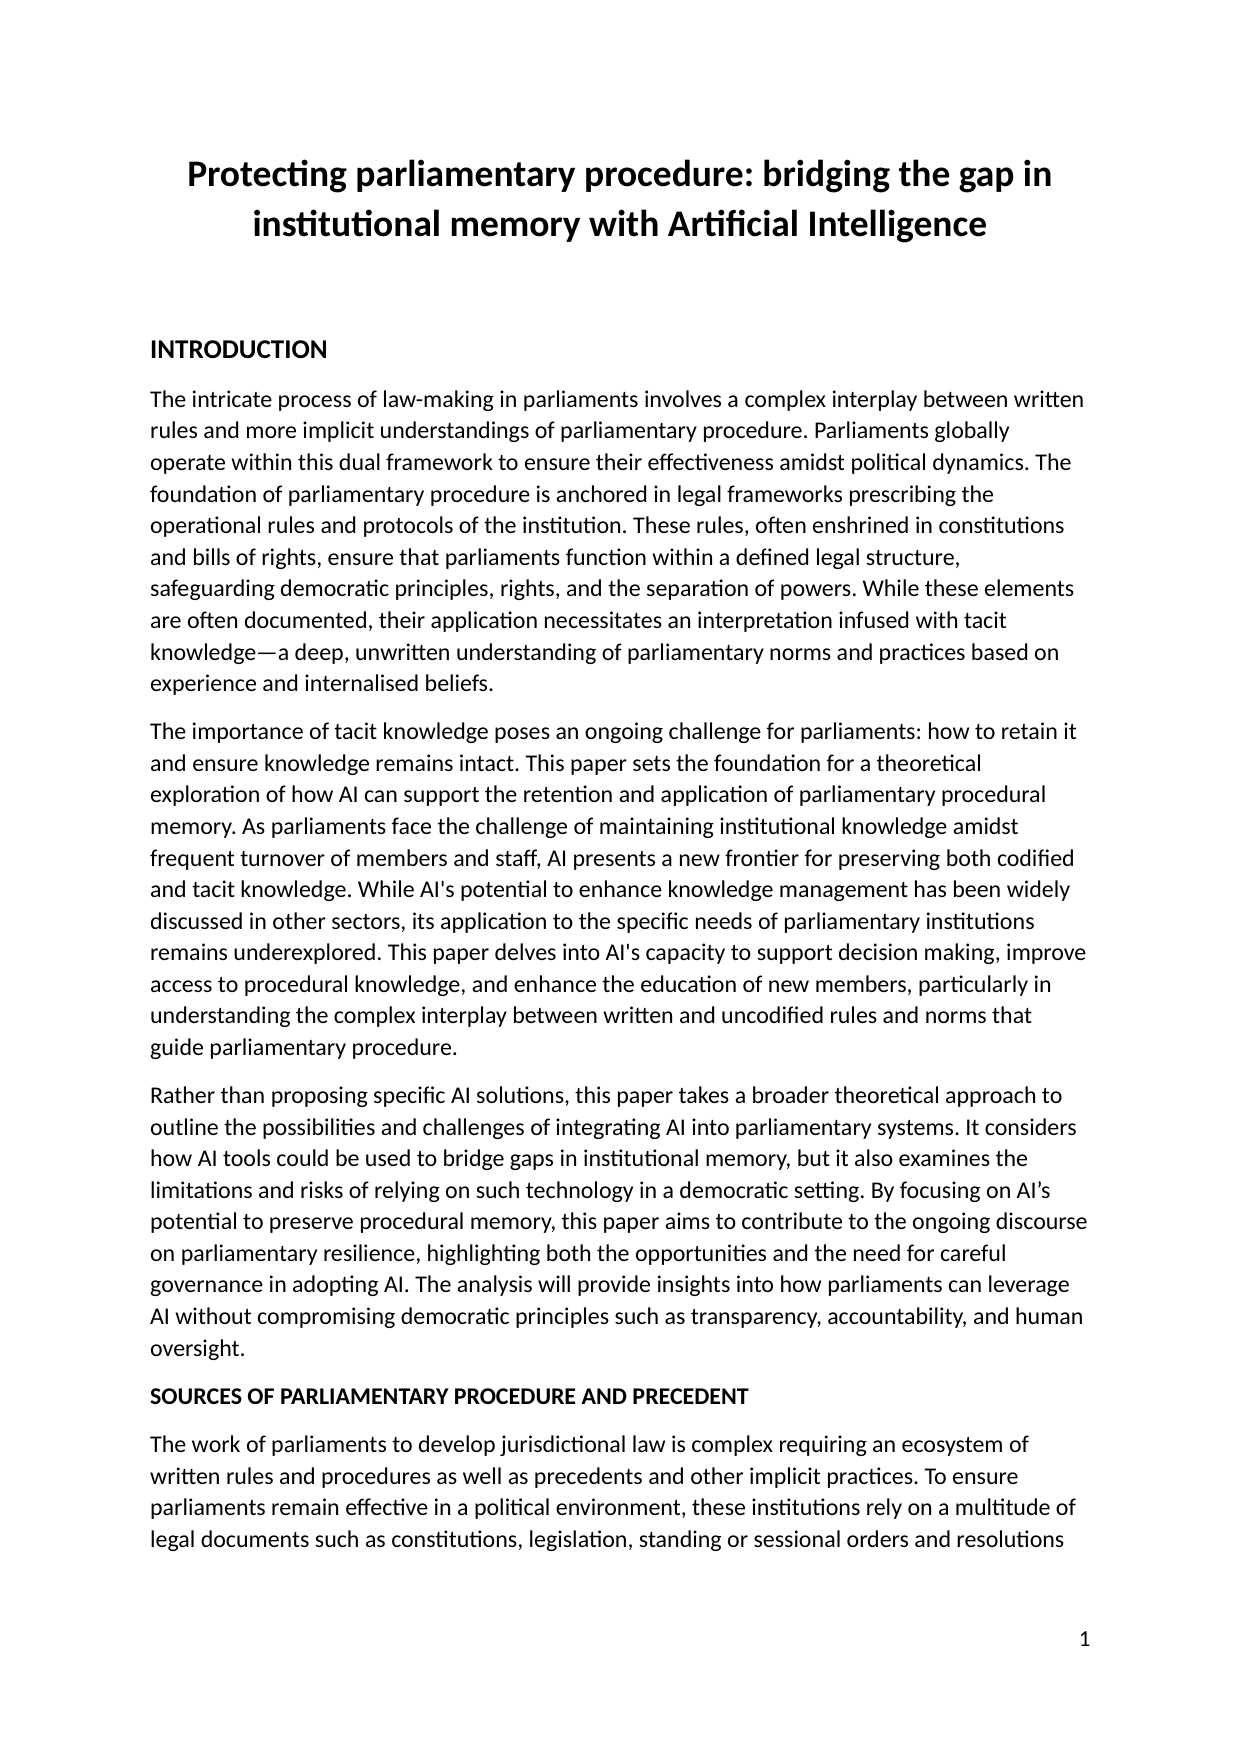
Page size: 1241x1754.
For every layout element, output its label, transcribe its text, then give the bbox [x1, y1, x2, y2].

text The intricate process of law-making in parliaments involves a complex interplay between written rules and more implicit understandings of parliamentary procedure. Parliaments globally operate within this dual framework to ensure their effectiveness amidst political dynamics. The foundation of parliamentary procedure is anchored in legal frameworks prescribing the operational rules and protocols of the institution. These rules, often enshrined in constitutions and bills of rights, ensure that parliaments function within a defined legal structure, safeguarding democratic principles, rights, and the separation of powers. While these elements are often documented, their application necessitates an interpretation infused with tacit knowledge—a deep, unwritten understanding of parliamentary norms and practices based on experience and internalised beliefs. [150, 384, 1090, 697]
text INTRODUCTION [150, 332, 1090, 365]
text Rather than proposing specific AI solutions, this paper takes a broader theoretical approach to outline the possibilities and challenges of integrating AI into parliamentary systems. It considers how AI tools could be used to bridge gaps in institutional memory, but it also examines the limitations and risks of relying on such technology in a democratic setting. By focusing on AI’s potential to preserve procedural memory, this paper aims to contribute to the ongoing discourse on parliamentary resilience, highlighting both the opportunities and the need for careful governance in adopting AI. The analysis will provide insights into how parliaments can leverage AI without compromising democratic principles such as transparency, accountability, and human oversight. [150, 1080, 1090, 1362]
text SOURCES OF PARLIAMENTARY PROCEDURE AND PRECEDENT [150, 1381, 1090, 1410]
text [150, 1429, 1090, 1553]
text The importance of tacit knowledge poses an ongoing challenge for parliaments: how to retain it and ensure knowledge remains intact. This paper sets the foundation for a theoretical exploration of how AI can support the retention and application of parliamentary procedural memory. As parliaments face the challenge of maintaining institutional knowledge amidst frequent turnover of members and staff, AI presents a new frontier for preserving both codified and tacit knowledge. While AI's potential to enhance knowledge management has been widely discussed in other sectors, its application to the specific needs of parliamentary institutions remains underexplored. This paper delves into AI's capacity to support decision making, improve access to procedural knowledge, and enhance the education of new members, particularly in understanding the complex interplay between written and uncodified rules and norms that guide parliamentary procedure. [150, 716, 1090, 1061]
text Protecting parliamentary procedure: bridging the gap in institutional memory with Artificial Intelligence [150, 150, 1090, 245]
